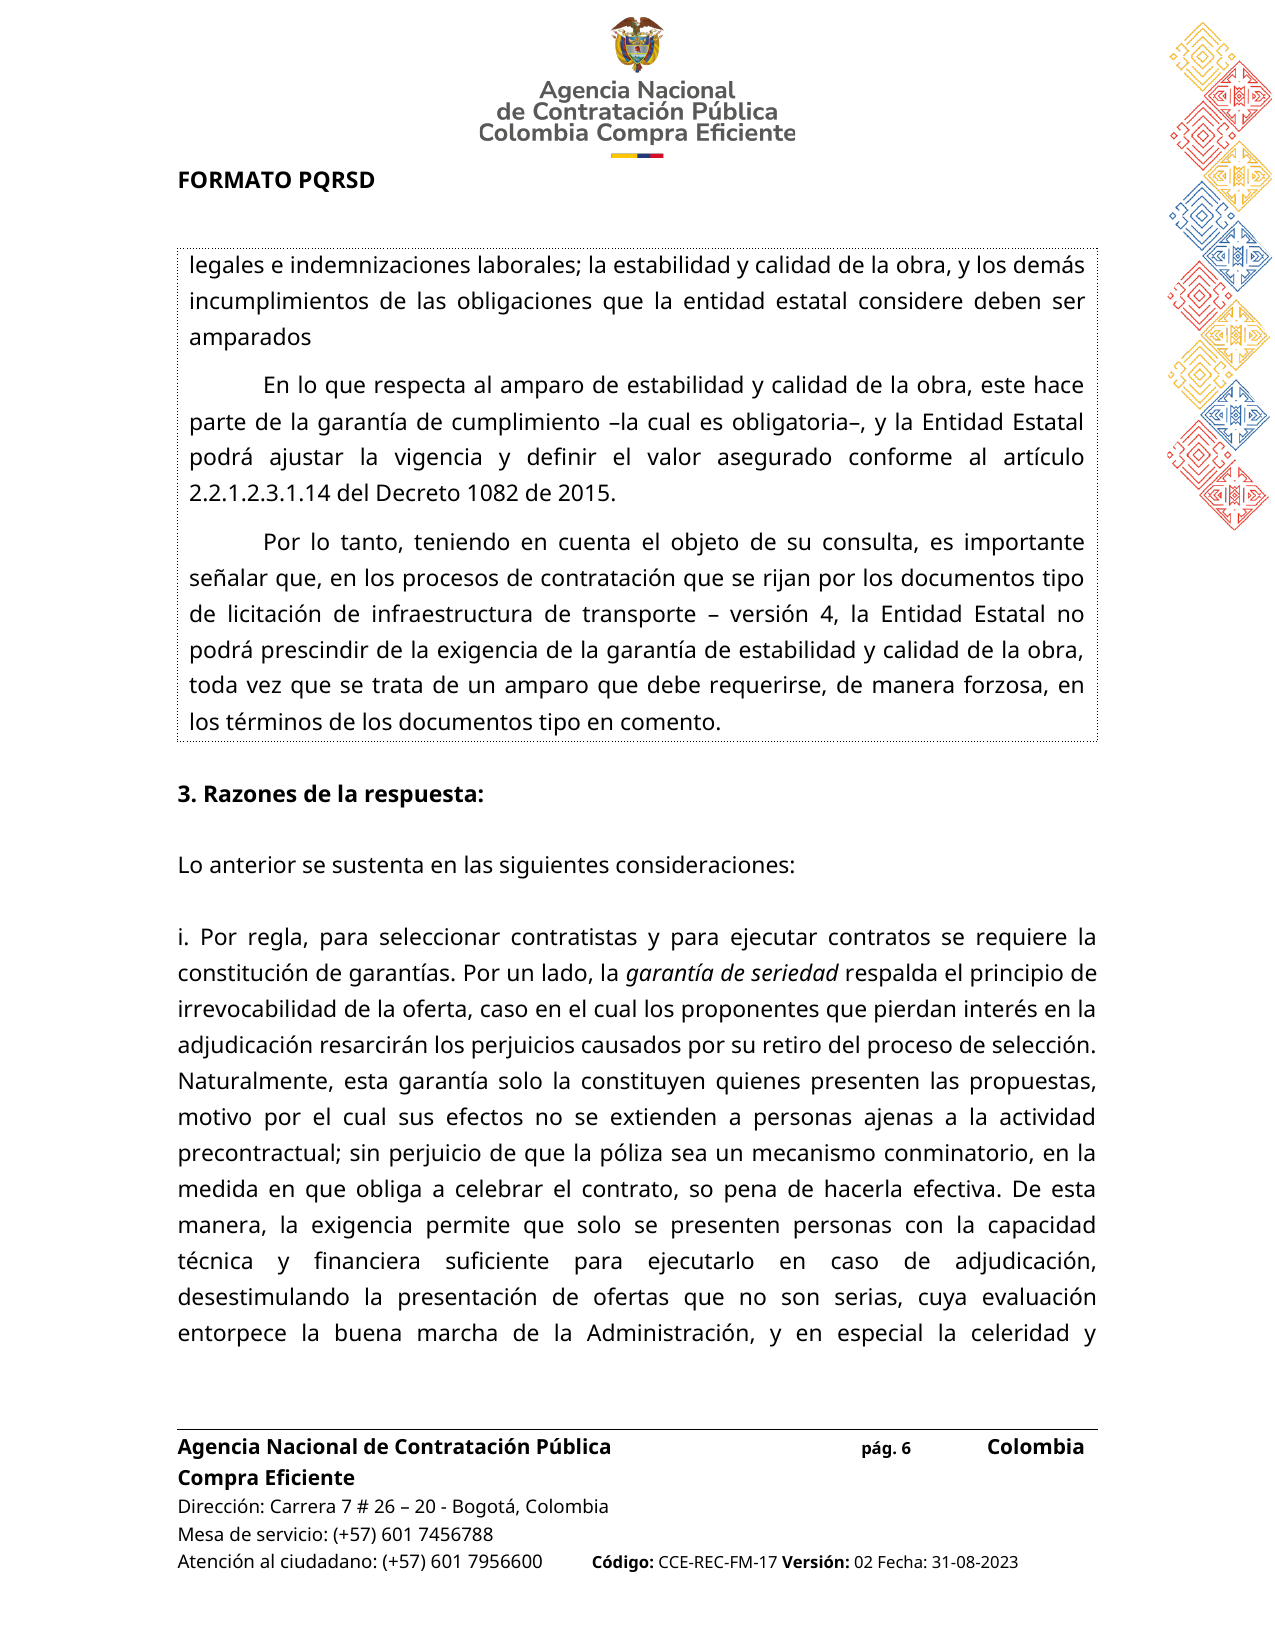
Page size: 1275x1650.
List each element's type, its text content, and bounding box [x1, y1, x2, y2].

text Lo anterior se sustenta en las siguientes consideraciones: [177, 849, 1098, 881]
picture [1165, 22, 1272, 528]
text 3. Razones de la respuesta: [177, 777, 1098, 809]
picture [479, 17, 796, 158]
